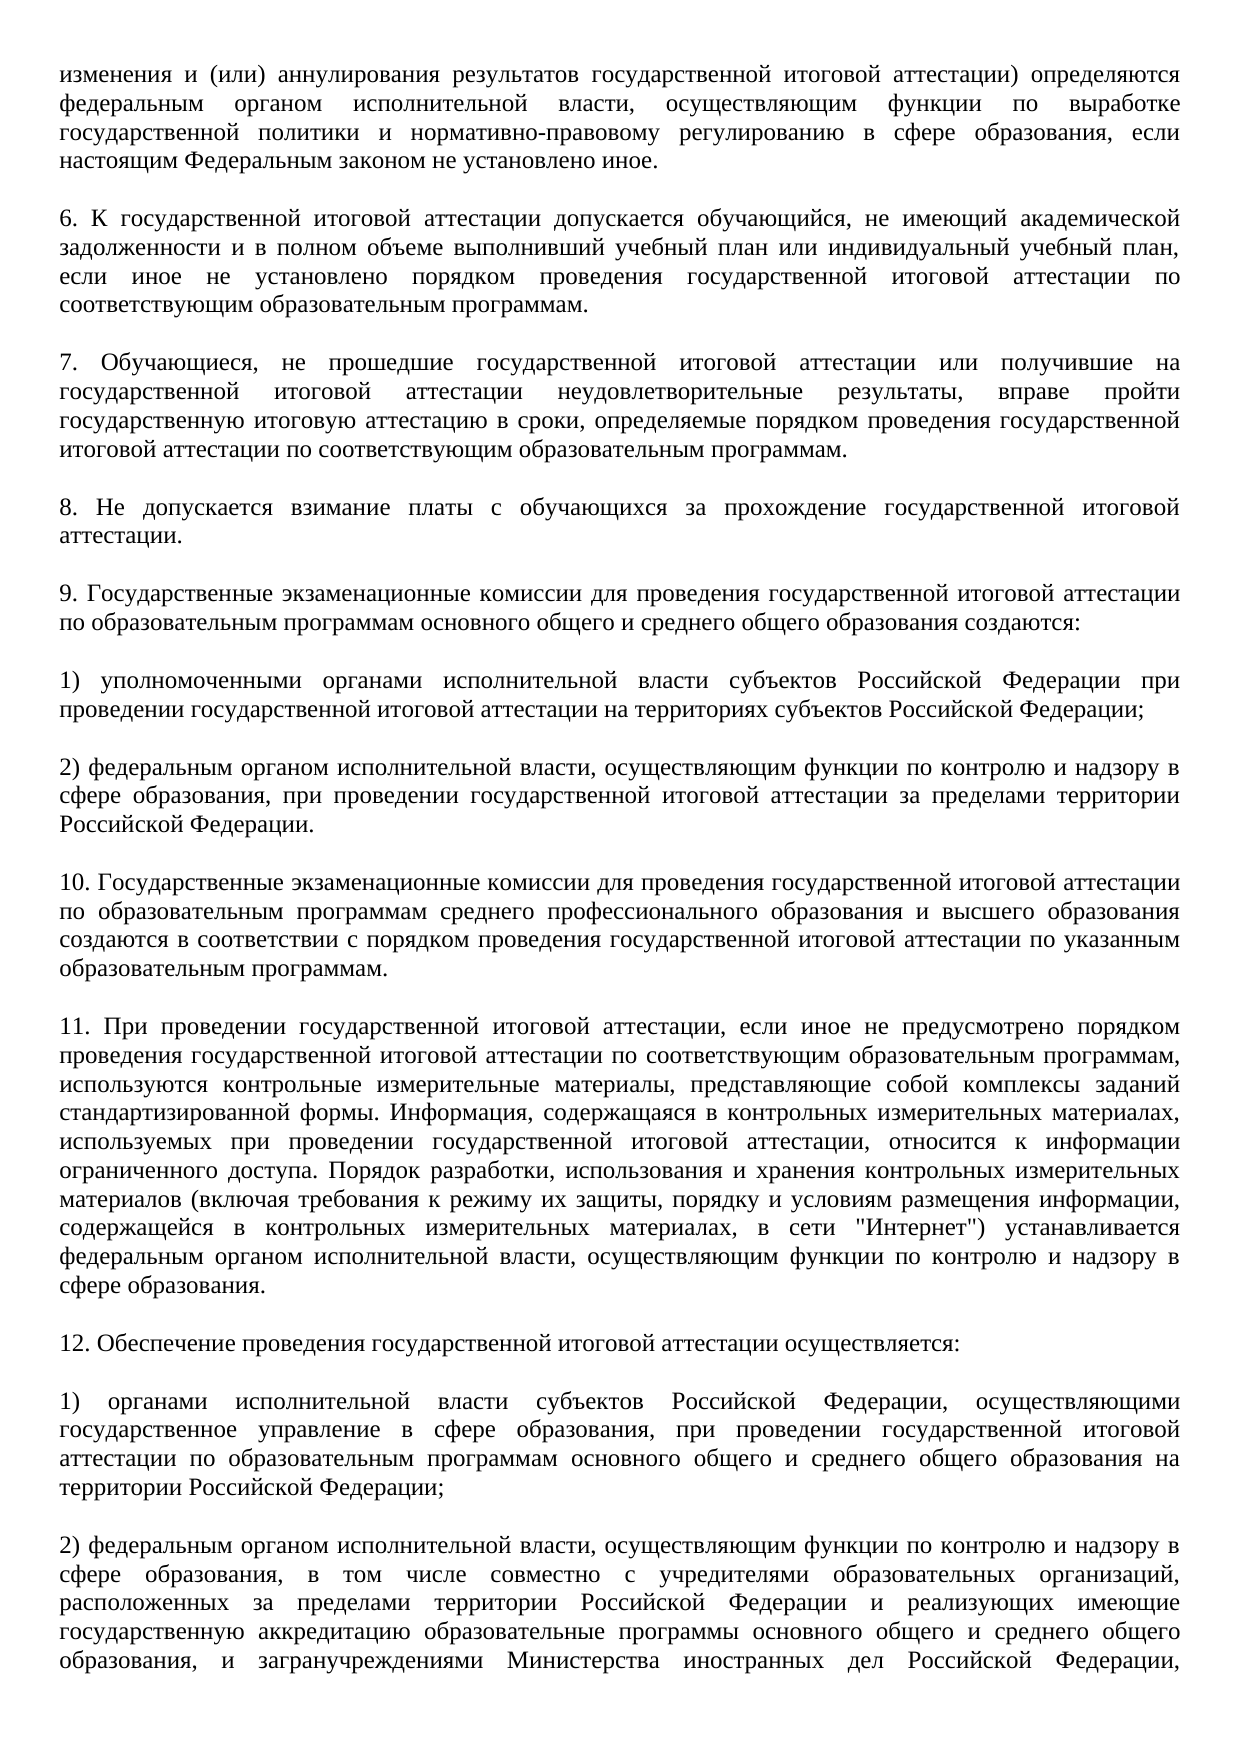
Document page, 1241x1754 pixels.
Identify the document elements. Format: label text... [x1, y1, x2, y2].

text 11. При проведении государственной итоговой аттестации, если иное не предусмотрено порядком проведения государственной итоговой аттестации по соответствующим образовательным программам, используются контрольные измерительные материалы, представляющие собой комплексы заданий стандартизированной формы. Информация, содержащаяся в контрольных измерительных материалах, используемых при проведении государственной итоговой аттестации, относится к информации ограниченного доступа. Порядок разработки, использования и хранения контрольных измерительных материалов (включая требования к режиму их защиты, порядку и условиям размещения информации, содержащейся в контрольных измерительных материалах, в сети "Интернет") устанавливается федеральным органом исполнительной власти, осуществляющим функции по контролю и надзору в сфере образования. [59, 1011, 1181, 1299]
text 9. Государственные экзаменационные комиссии для проведения государственной итоговой аттестации по образовательным программам основного общего и среднего общего образования создаются: [59, 578, 1181, 636]
text 6. К государственной итоговой аттестации допускается обучающийся, не имеющий академической задолженности и в полном объеме выполнивший учебный план или индивидуальный учебный план, если иное не установлено порядком проведения государственной итоговой аттестации по соответствующим образовательным программам. [59, 203, 1181, 318]
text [59, 59, 1181, 174]
text 1) уполномоченными органами исполнительной власти субъектов Российской Федерации при проведении государственной итоговой аттестации на территориях субъектов Российской Федерации; [59, 665, 1181, 722]
text 7. Обучающиеся, не прошедшие государственной итоговой аттестации или получившие на государственной итоговой аттестации неудовлетворительные результаты, вправе пройти государственную итоговую аттестацию в сроки, определяемые порядком проведения государственной итоговой аттестации по соответствующим образовательным программам. [59, 347, 1181, 462]
text 8. Не допускается взимание платы с обучающихся за прохождение государственной итоговой аттестации. [59, 492, 1181, 549]
text 1) органами исполнительной власти субъектов Российской Федерации, осуществляющими государственное управление в сфере образования, при проведении государственной итоговой аттестации по образовательным программам основного общего и среднего общего образования на территории Российской Федерации; [59, 1386, 1181, 1501]
text 10. Государственные экзаменационные комиссии для проведения государственной итоговой аттестации по образовательным программам среднего профессионального образования и высшего образования создаются в соответствии с порядком проведения государственной итоговой аттестации по указанным образовательным программам. [59, 867, 1181, 982]
text 2) федеральным органом исполнительной власти, осуществляющим функции по контролю и надзору в сфере образования, при проведении государственной итоговой аттестации за пределами территории Российской Федерации. [59, 752, 1181, 838]
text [59, 1530, 1181, 1674]
text 12. Обеспечение проведения государственной итоговой аттестации осуществляется: [59, 1328, 1181, 1357]
